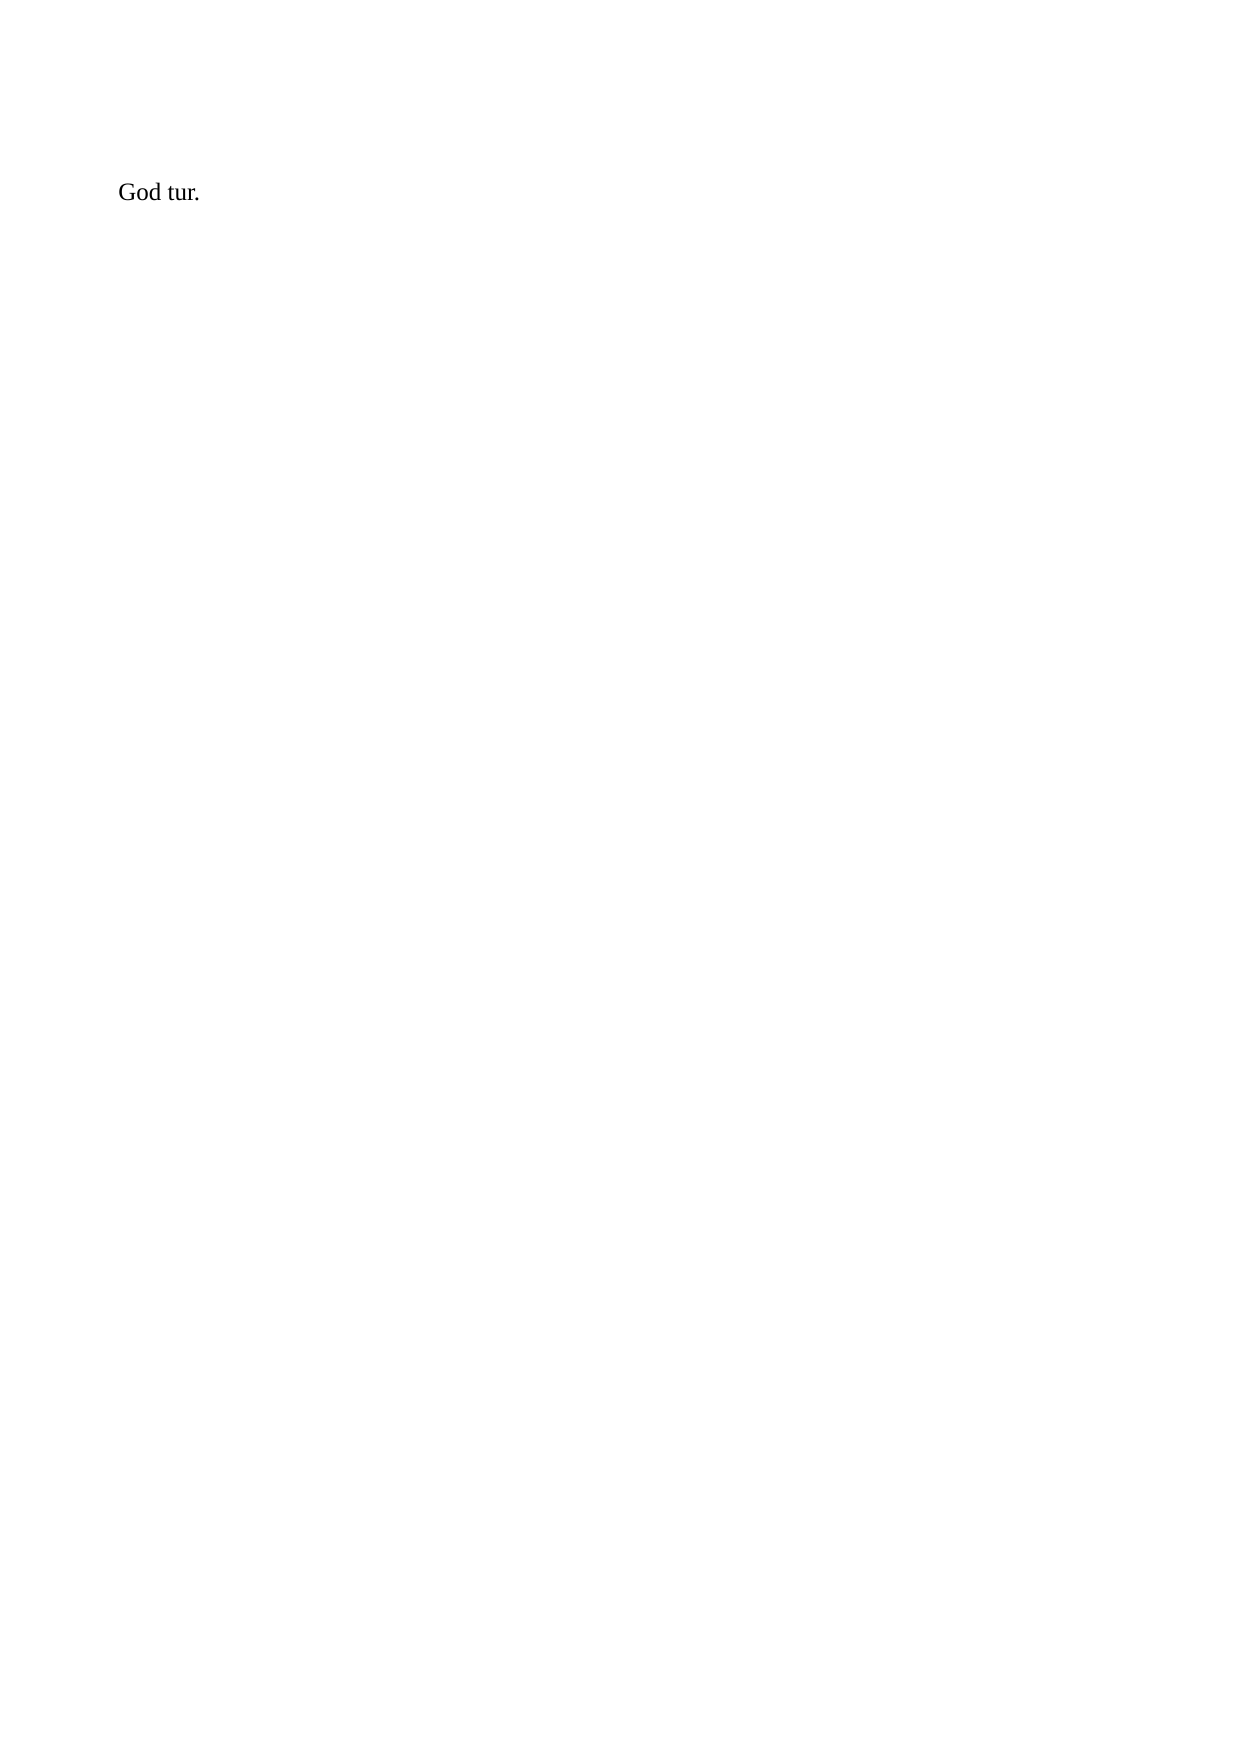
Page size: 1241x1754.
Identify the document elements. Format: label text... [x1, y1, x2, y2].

text God tur. [118, 177, 1122, 206]
